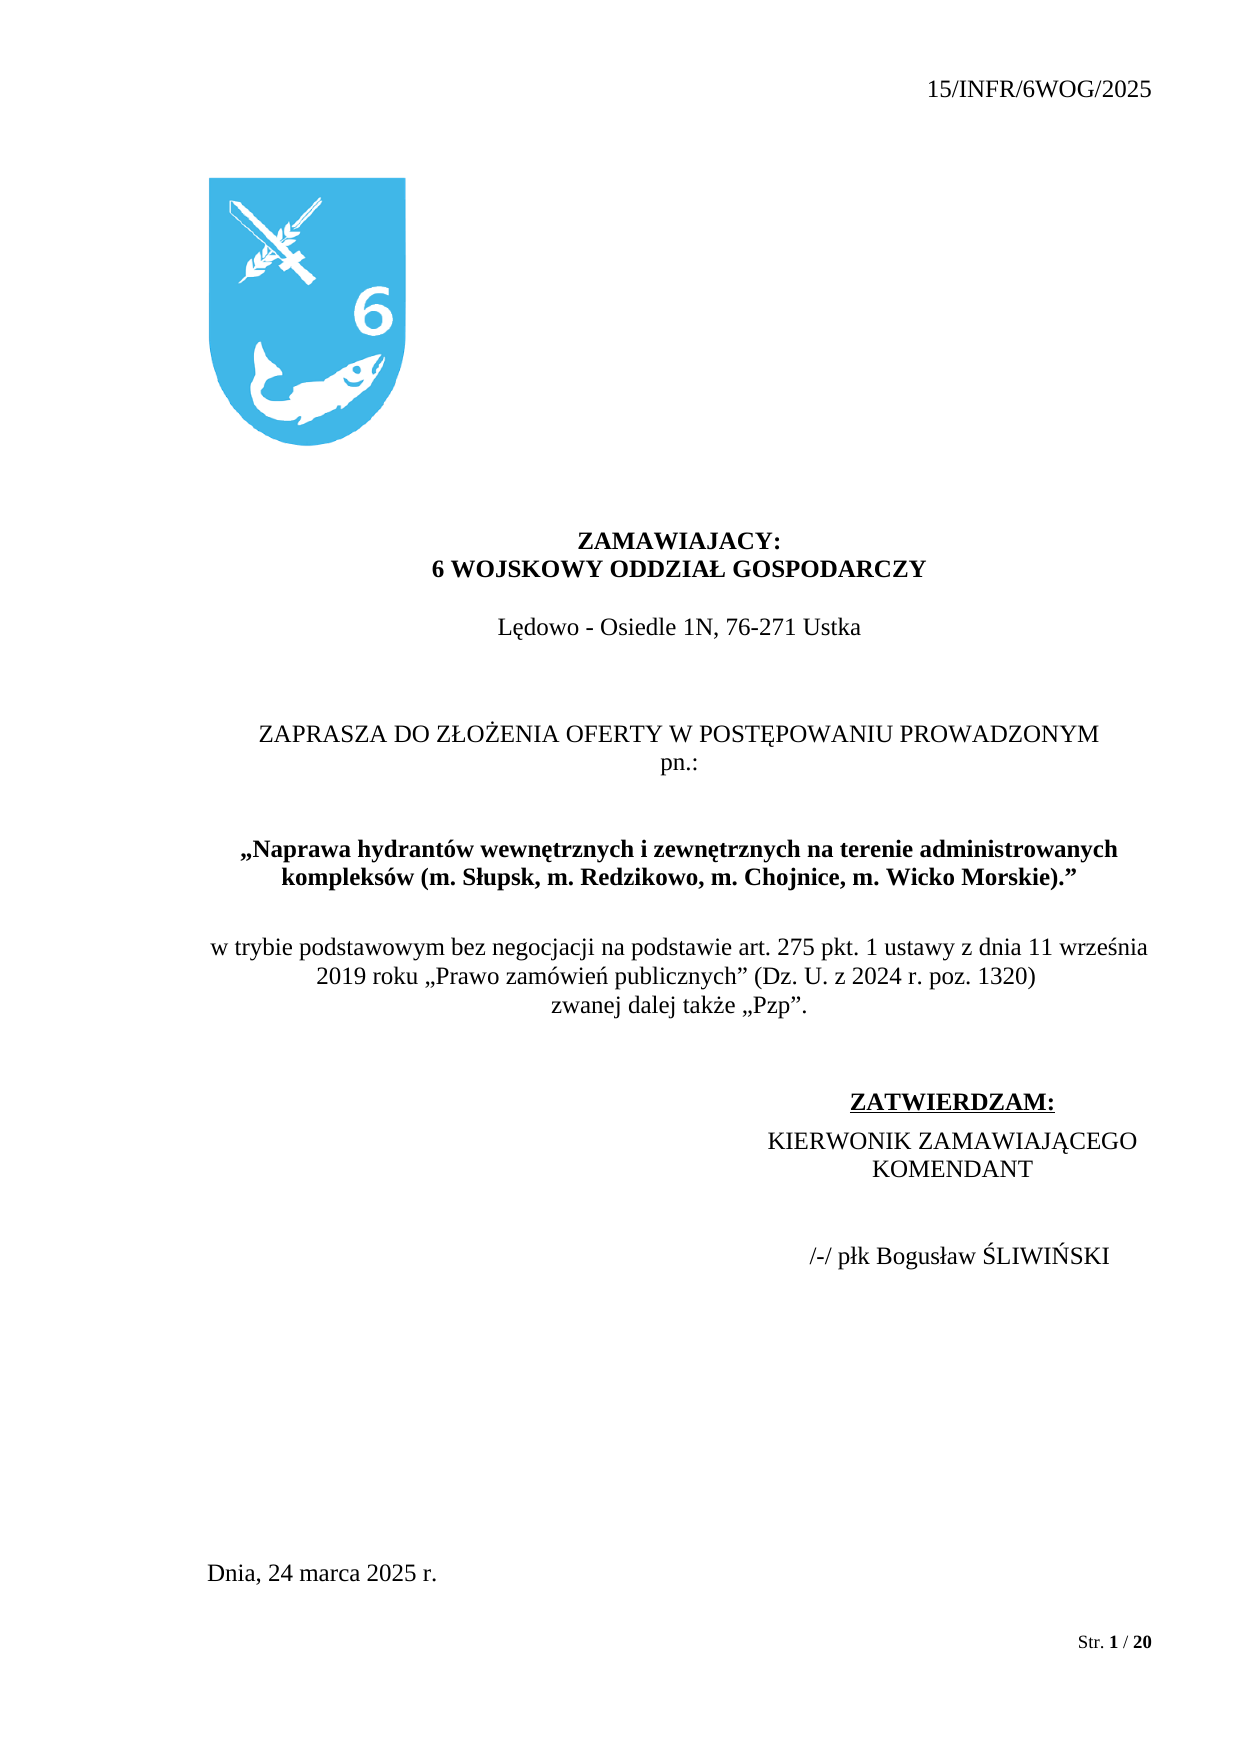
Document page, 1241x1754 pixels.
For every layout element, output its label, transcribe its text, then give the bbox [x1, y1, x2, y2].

text 6 WOJSKOWY ODDZIAŁ GOSPODARCZY [207, 554, 1152, 583]
text KIERWONIK ZAMAWIAJĄCEGO [576, 1126, 1152, 1154]
text Lędowo - Osiedle 1N, 76-271 Ustka [207, 612, 1152, 641]
text w trybie podstawowym bez negocjacji na podstawie art. 275 pkt. 1 ustawy z dnia 11 września 2019 roku „Prawo zamówień publicznych” (Dz. U. z 2024 r. poz. 1320) zwanej dalej także „Pzp”. [207, 932, 1152, 1019]
text „Naprawa hydrantów wewnętrznych i zewnętrznych na terenie administrowanych kompleksów (m. Słupsk, m. Redzikowo, m. Chojnice, m. Wicko Morskie).” [207, 834, 1152, 891]
text ZAMAWIAJACY: [207, 526, 1152, 554]
text ZATWIERDZAM: [576, 1087, 1152, 1116]
text /-/ płk Bogusław ŚLIWIŃSKI [576, 1241, 1152, 1269]
picture [206, 175, 407, 447]
text Dnia, 24 marca 2025 r. [207, 1558, 1152, 1587]
text ZAPRASZA DO ZŁOŻENIA OFERTY W POSTĘPOWANIU PROWADZONYM [207, 719, 1152, 747]
text pn.: [207, 747, 1152, 776]
text KOMENDANT [576, 1154, 1152, 1183]
